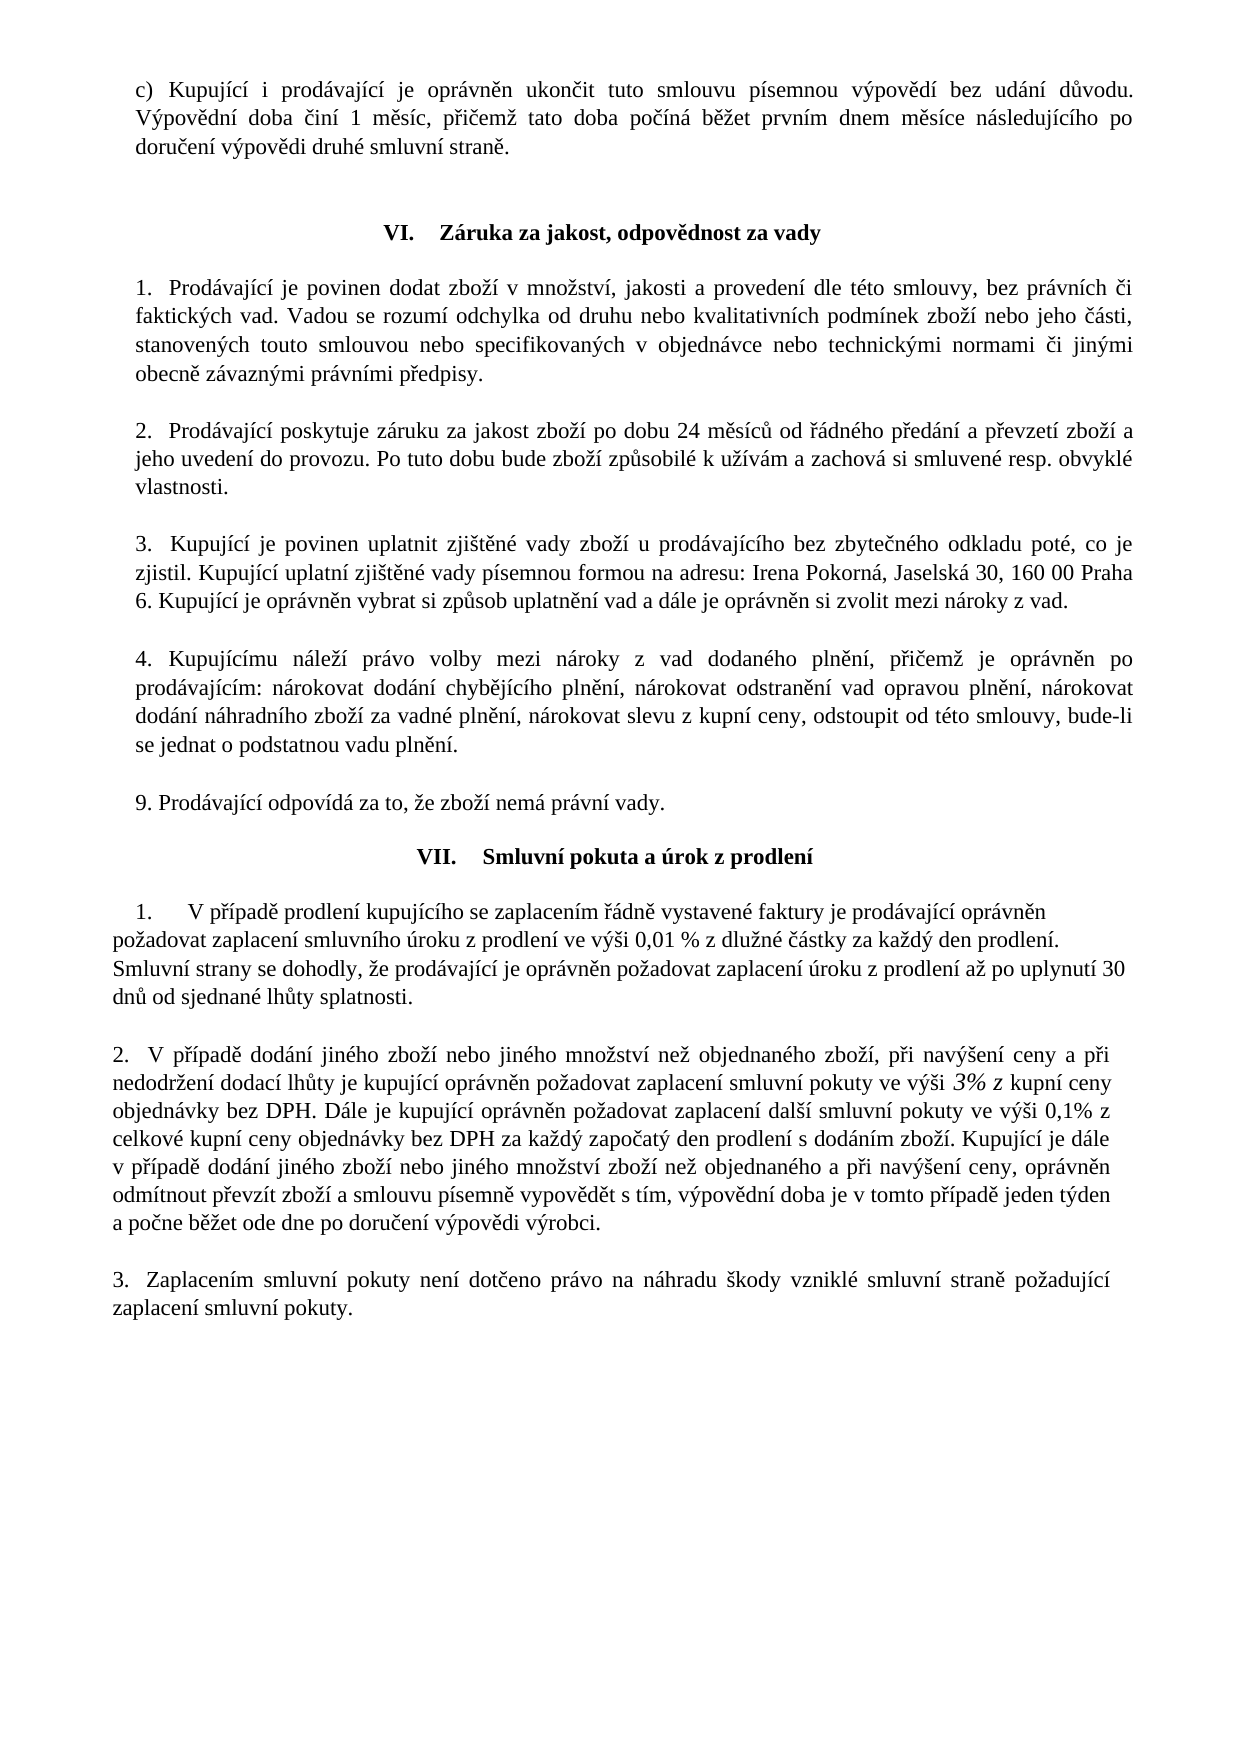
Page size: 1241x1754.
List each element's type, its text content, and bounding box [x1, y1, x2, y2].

list Kupujícímu náleží právo volby mezi nároky z vad dodaného plnění, přičemž je oprávněn po prodávajícím: nárokovat dodání chybějícího plnění, nárokovat odstranění vad opravou plnění, nárokovat dodání náhradního zboží za vadné plnění, nárokovat slevu z kupní ceny, odstoupit od této smlouvy, bude-li se jednat o podstatnou vadu plnění. [135, 644, 1135, 758]
list Kupující je povinen uplatnit zjištěné vady zboží u prodávajícího bez zbytečného odkladu poté, co je zjistil. Kupující uplatní zjištěné vady písemnou formou na adresu: Irena Pokorná, Jaselská 30, 160 00 Praha 6. Kupující je oprávněn vybrat si způsob uplatnění vad a dále je oprávněn si zvolit mezi nároky z vad. [135, 529, 1135, 615]
list Kupující i prodávající je oprávněn ukončit tuto smlouvu písemnou výpovědí bez udání důvodu. Výpovědní doba činí 1 měsíc, přičemž tato doba počíná běžet prvním dnem měsíce následujícího po doručení výpovědi druhé smluvní straně. [135, 74, 1135, 160]
subtitle Smluvní pokuta a úrok z prodlení [416, 844, 1135, 870]
list Zaplacením smluvní pokuty není dotčeno právo na náhradu škody vzniklé smluvní straně požadující zaplacení smluvní pokuty. [112, 1265, 1112, 1321]
text 9. Prodávající odpovídá za to, že zboží nemá právní vady. [135, 790, 1135, 815]
subtitle Záruka za jakost, odpovědnost za vady [383, 220, 1135, 246]
list V případě dodání jiného zboží nebo jiného množství než objednaného zboží, při navýšení ceny a při nedodržení dodací lhůty je kupující oprávněn požadovat zaplacení smluvní pokuty ve výši 3% z kupní ceny objednávky bez DPH. Dále je kupující oprávněn požadovat zaplacení další smluvní pokuty ve výši 0,1% z celkové kupní ceny objednávky bez DPH za každý započatý den prodlení s dodáním zboží. Kupující je dále v případě dodání jiného zboží nebo jiného množství zboží než objednaného a při navýšení ceny, oprávněn odmítnout převzít zboží a smlouvu písemně vypovědět s tím, výpovědní doba je v tomto případě jeden týden a počne běžet ode dne po doručení výpovědi výrobci. [112, 1040, 1112, 1236]
list Prodávající je povinen dodat zboží v množství, jakosti a provedení dle této smlouvy, bez právních či faktických vad. Vadou se rozumí odchylka od druhu nebo kvalitativních podmínek zboží nebo jeho části, stanovených touto smlouvou nebo specifikovaných v objednávce nebo technickými normami či jinými obecně závaznými právními předpisy. [135, 272, 1135, 387]
list V případě prodlení kupujícího se zaplacením řádně vystavené faktury je prodávající oprávněn požadovat zaplacení smluvního úroku z prodlení ve výši 0,01 % z dlužné částky za každý den prodlení. Smluvní strany se dohodly, že prodávající je oprávněn požadovat zaplacení úroku z prodlení až po uplynutí 30 dnů od sjednané lhůty splatnosti. [112, 896, 1135, 1011]
list Prodávající poskytuje záruku za jakost zboží po dobu 24 měsíců od řádného předání a převzetí zboží a jeho uvedení do provozu. Po tuto dobu bude zboží způsobilé k užívám a zachová si smluvené resp. obvyklé vlastnosti. [135, 416, 1135, 500]
